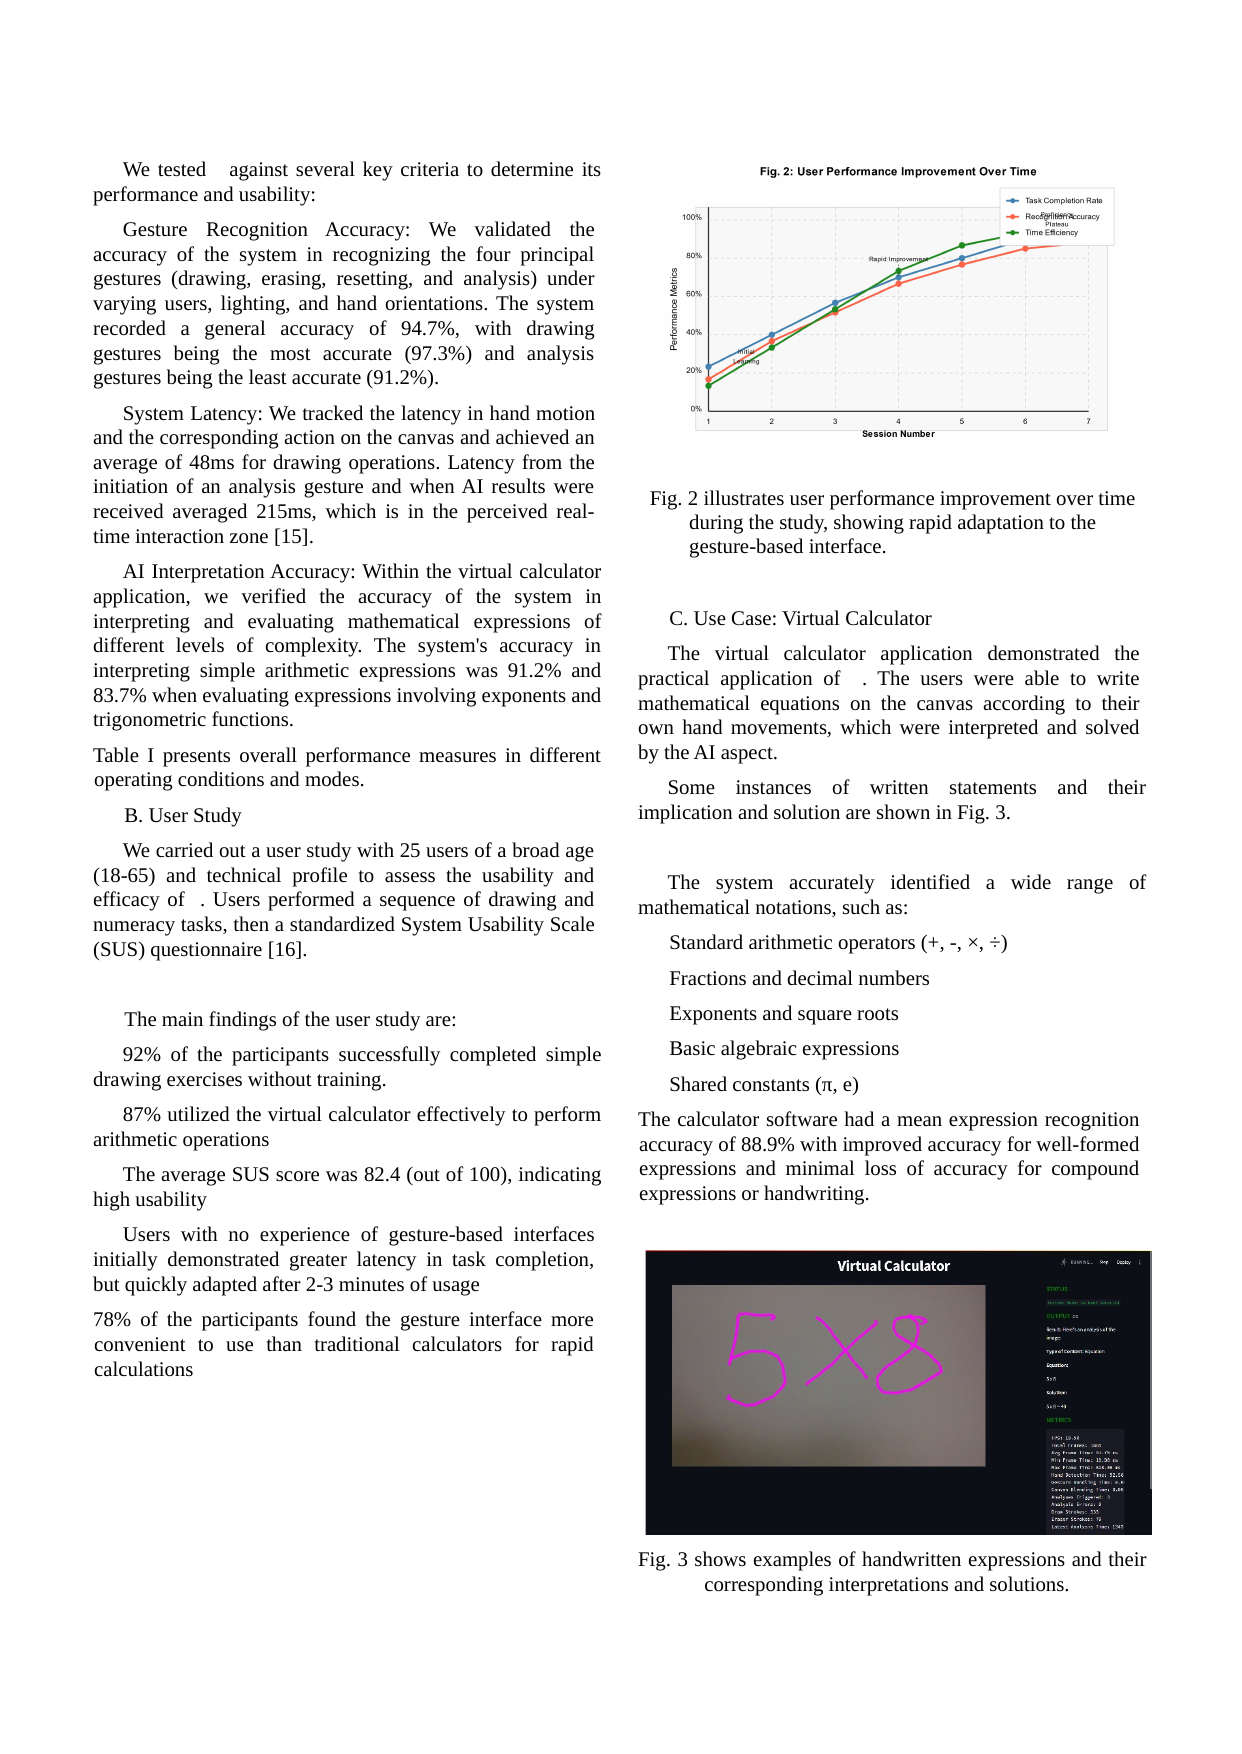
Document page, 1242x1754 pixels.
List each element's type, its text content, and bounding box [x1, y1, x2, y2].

text We carried out a user study with 25 users of a broad age (18-65) and technical profile to assess the usability and efficacy of . Users performed a sequence of drawing and numeracy tasks, then a standardized System Usability Scale (SUS) questionnaire [16]. [93, 838, 595, 961]
text System Latency: We tracked the latency in hand motion and the corresponding action on the canvas and achieved an average of 48ms for drawing operations. Latency from the initiation of an analysis gesture and when AI results were received averaged 215ms, which is in the perceived real-time interaction zone [15]. [93, 400, 595, 548]
text Users with no experience of gesture-based interfaces initially demonstrated greater latency in task completion, but quickly adapted after 2-3 minutes of usage [93, 1222, 595, 1296]
picture [645, 157, 1152, 475]
text Exponents and square roots [669, 1001, 1147, 1025]
text Basic algebraic expressions [669, 1036, 1147, 1060]
text Table I presents overall performance measures in different operating conditions and modes. [93, 743, 602, 791]
text The system accurately identified a wide range of mathematical notations, such as: [638, 870, 1147, 919]
text We tested against several key criteria to determine its performance and usability: [93, 157, 602, 206]
text The main findings of the user study are: [124, 1007, 602, 1031]
text The calculator software had a mean expression recognition accuracy of 88.9% with improved accuracy for well-formed expressions and minimal loss of accuracy for compound expressions or handwriting. [638, 1107, 1140, 1205]
text 92% of the participants successfully completed simple drawing exercises without training. [93, 1042, 602, 1091]
text Gesture Recognition Accuracy: We validated the accuracy of the system in recognizing the four principal gestures (drawing, erasing, resetting, and analysis) under varying users, lighting, and hand orientations. The system recorded a general accuracy of 94.7%, with drawing gestures being the most accurate (97.3%) and analysis gestures being the least accurate (91.2%). [93, 217, 595, 389]
picture [645, 1250, 1152, 1535]
text Standard arithmetic operators (+, -, ×, ÷) [669, 930, 1147, 954]
text Fig. 2 illustrates user performance improvement over time during the study, showing rapid adaptation to the gesture-based interface. [649, 486, 1152, 558]
text The average SUS score was 82.4 (out of 100), indicating high usability [93, 1162, 602, 1211]
text The virtual calculator application demonstrated the practical application of . The users were able to write mathematical equations on the canvas according to their own hand movements, which were interpreted and solved by the AI aspect. [638, 641, 1140, 764]
text B. User Study [124, 803, 602, 827]
text C. Use Case: Virtual Calculator [669, 606, 1147, 630]
text 87% utilized the virtual calculator effectively to perform arithmetic operations [93, 1102, 602, 1151]
text Fractions and decimal numbers [669, 966, 1147, 989]
text Fig. 3 shows examples of handwritten expressions and their corresponding interpretations and solutions. [638, 1547, 1147, 1596]
text Some instances of written statements and their implication and solution are shown in Fig. 3. [638, 775, 1147, 824]
text AI Interpretation Accuracy: Within the virtual calculator application, we verified the accuracy of the system in interpreting and evaluating mathematical expressions of different levels of complexity. The system's accuracy in interpreting simple arithmetic expressions was 91.2% and 83.7% when evaluating expressions involving exponents and trigonometric functions. [93, 559, 602, 731]
text 78% of the participants found the gesture interface more convenient to use than traditional calculators for rapid calculations [93, 1307, 595, 1381]
text Shared constants (π, e) [669, 1071, 1147, 1096]
